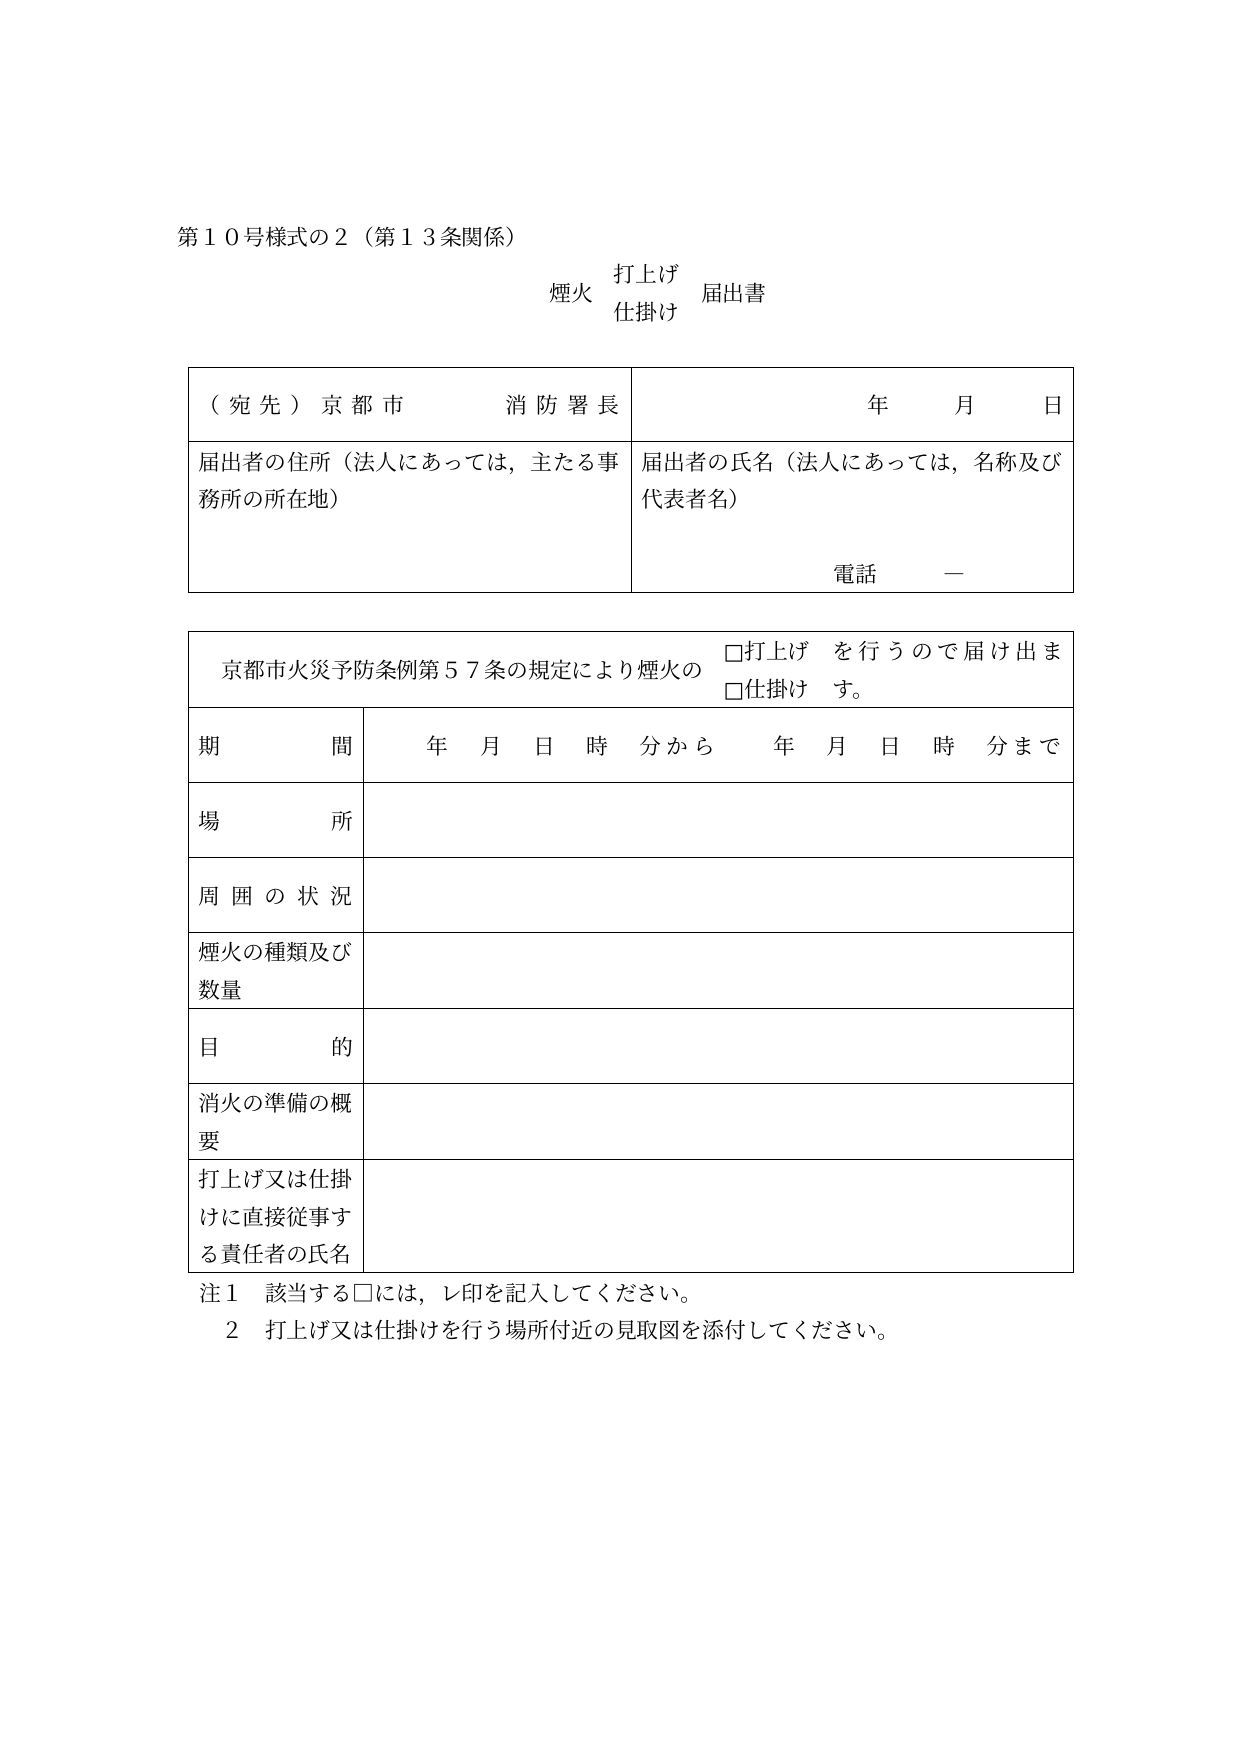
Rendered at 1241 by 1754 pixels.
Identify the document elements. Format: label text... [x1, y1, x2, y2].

table_cell [364, 1160, 1073, 1272]
table_cell 消火の準備の概要 [189, 1084, 363, 1159]
table_cell [364, 933, 1073, 1008]
table_cell 期間 [189, 708, 363, 782]
table_cell [364, 783, 1073, 857]
table_header □打上げ □仕掛け [713, 632, 822, 707]
table_cell [364, 1009, 1073, 1083]
table_cell 届出者の住所（法人にあっては，主たる事務所の所在地） [189, 442, 631, 592]
table_header 年 月 日 [632, 368, 1073, 441]
table_cell 年 月 日 時 分から 年 月 日 時 分まで [364, 708, 1073, 782]
table_header 京都市火災予防条例第５７条の規定により煙火の [189, 632, 713, 707]
table_cell 煙火の種類及び数量 [189, 933, 363, 1008]
text 第１０号様式の２（第１３条関係） [177, 217, 1063, 254]
table_header 打上げ 仕掛け [603, 254, 691, 329]
table_cell 周囲の状況 [189, 858, 363, 932]
table_cell 目的 [189, 1009, 363, 1083]
table_cell 打上げ又は仕掛けに直接従事する責任者の氏名 [189, 1160, 363, 1272]
table_header を行うので届け出ます。 [823, 632, 1073, 707]
table_header 届出書 [691, 254, 1073, 329]
table_cell [364, 1084, 1073, 1159]
table_cell 場所 [189, 783, 363, 857]
table_header （宛先）京都市 消防署長 [189, 368, 631, 441]
text 注１ 該当する□には，レ印を記入してください。 [177, 1273, 1063, 1311]
table_header 煙火 [188, 254, 603, 329]
table_cell 届出者の氏名（法人にあっては，名称及び代表者名） 電話 ― [632, 442, 1073, 592]
table_cell [364, 858, 1073, 932]
text ２ 打上げ又は仕掛けを行う場所付近の見取図を添付してください。 [177, 1311, 1063, 1348]
